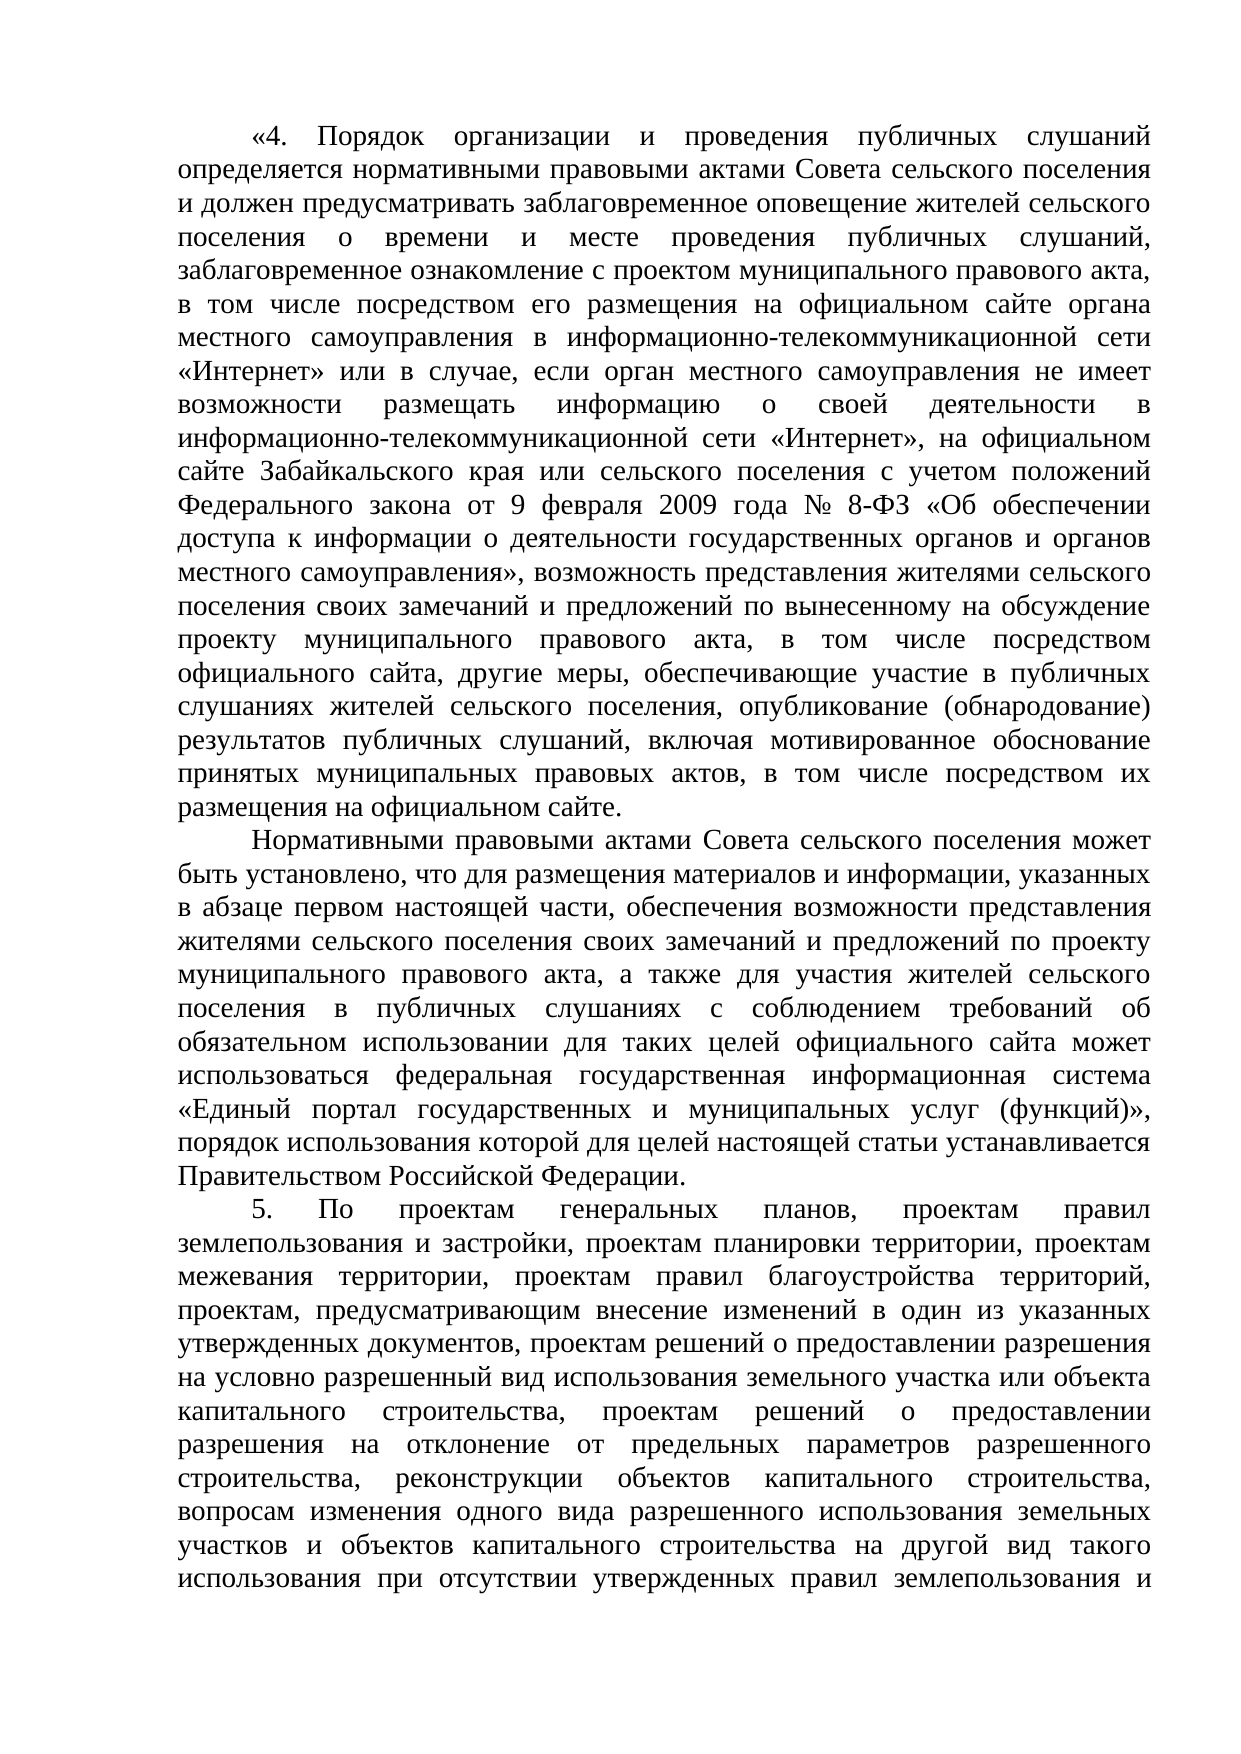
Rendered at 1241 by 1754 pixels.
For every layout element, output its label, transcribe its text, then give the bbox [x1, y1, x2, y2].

text Нормативными правовыми актами Совета сельского поселения может быть установлено, что для размещения материалов и информации, указанных в абзаце первом настоящей части, обеспечения возможности представления жителями сельского поселения своих замечаний и предложений по проекту муниципального правового акта, а также для участия жителей сельского поселения в публичных слушаниях с соблюдением требований об обязательном использовании для таких целей официального сайта может использоваться федеральная государственная информационная система «Единый портал государственных и муниципальных услуг (функций)», порядок использования которой для целей настоящей статьи устанавливается Правительством Российской Федерации. [177, 822, 1152, 1191]
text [177, 1191, 1152, 1594]
text «4. Порядок организации и проведения публичных слушаний определяется нормативными правовыми актами Совета сельского поселения и должен предусматривать заблаговременное оповещение жителей сельского поселения о времени и месте проведения публичных слушаний, заблаговременное ознакомление с проектом муниципального правового акта, в том числе посредством его размещения на официальном сайте органа местного самоуправления в информационно-телекоммуникационной сети «Интернет» или в случае, если орган местного самоуправления не имеет возможности размещать информацию о своей деятельности в информационно-телекоммуникационной сети «Интернет», на официальном сайте Забайкальского края или сельского поселения с учетом положений Федерального закона от 9 февраля 2009 года № 8-ФЗ «Об обеспечении доступа к информации о деятельности государственных органов и органов местного самоуправления», возможность представления жителями сельского поселения своих замечаний и предложений по вынесенному на обсуждение проекту муниципального правового акта, в том числе посредством официального сайта, другие меры, обеспечивающие участие в публичных слушаниях жителей сельского поселения, опубликование (обнародование) результатов публичных слушаний, включая мотивированное обоснование принятых муниципальных правовых актов, в том числе посредством их размещения на официальном сайте. [177, 118, 1152, 822]
